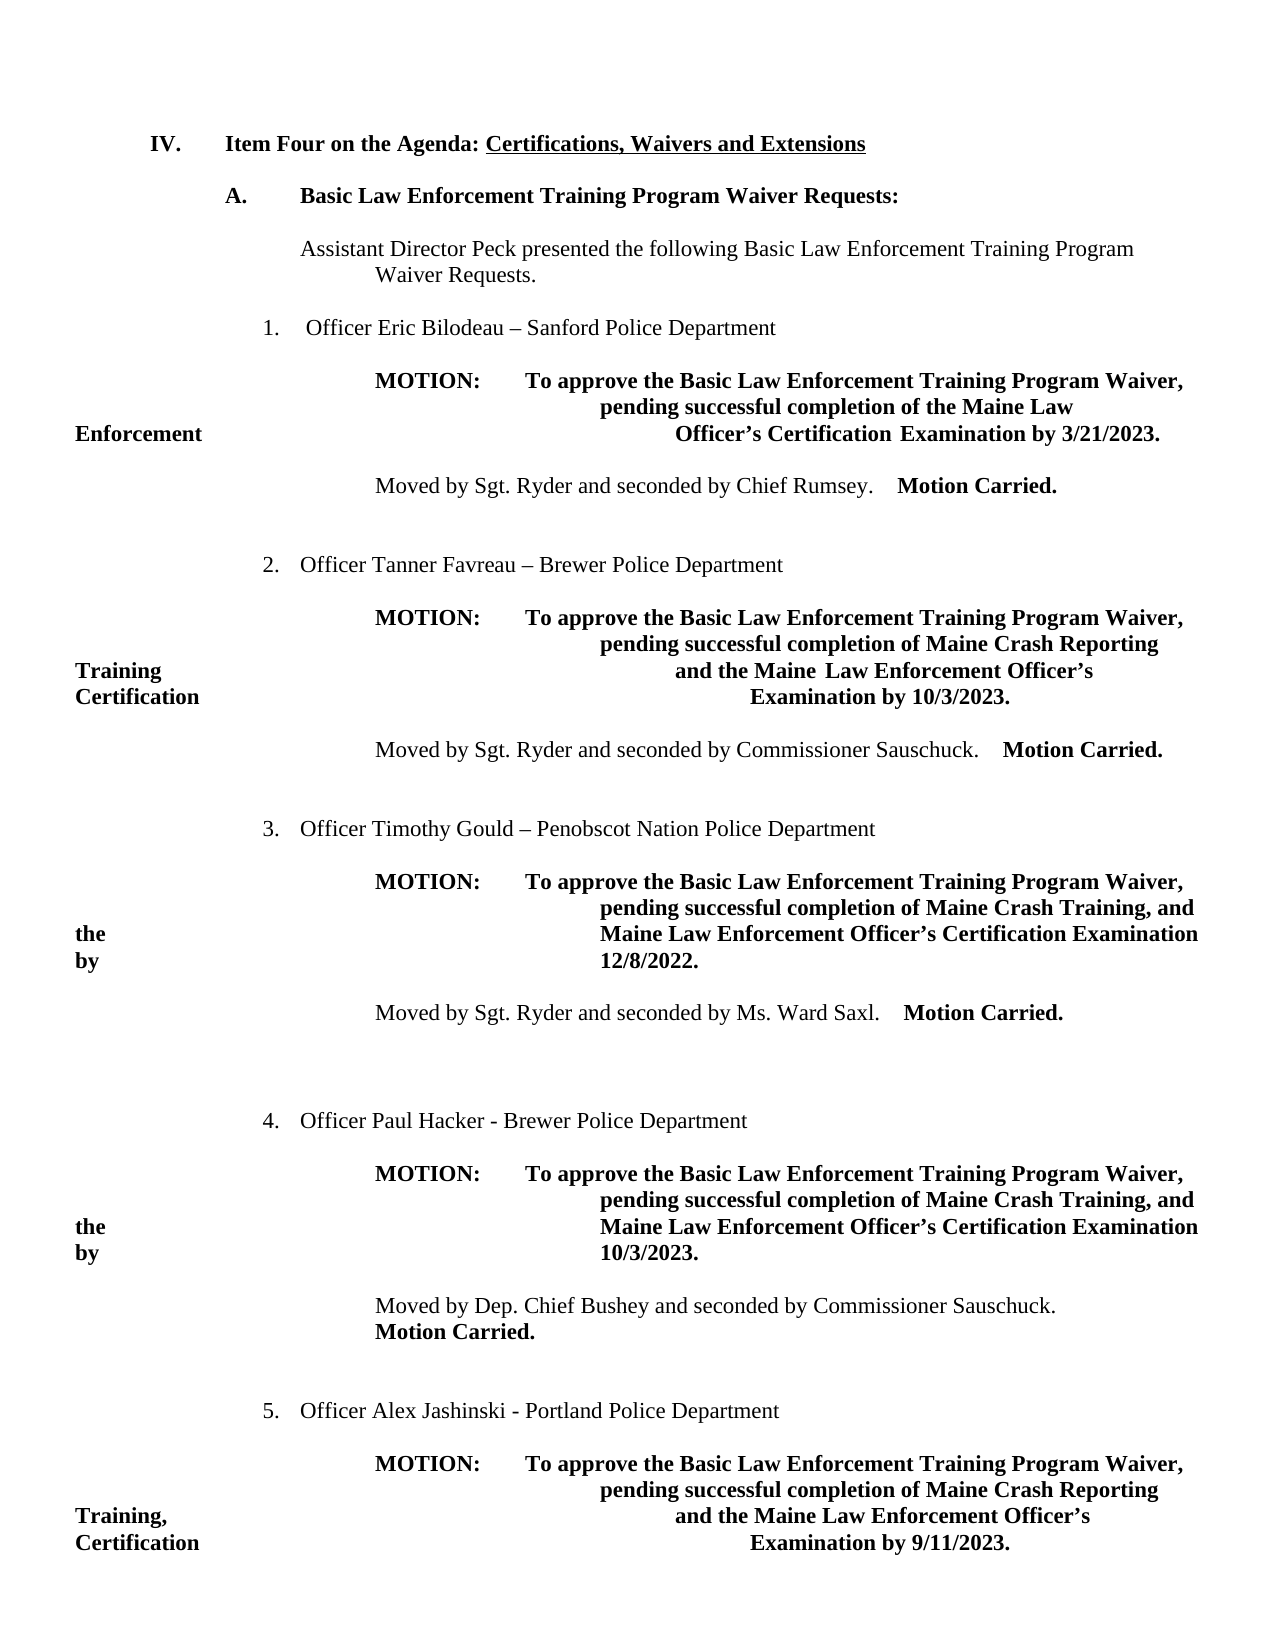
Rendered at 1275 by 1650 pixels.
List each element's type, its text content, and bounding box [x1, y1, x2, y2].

text Moved by Dep. Chief Bushey and seconded by Commissioner Sauschuck. [75, 1292, 1200, 1318]
text 2. Officer Tanner Favreau – Brewer Police Department [262, 551, 1200, 578]
text Moved by Sgt. Ryder and seconded by Ms. Ward Saxl. Motion Carried. [75, 999, 1200, 1052]
text Moved by Sgt. Ryder and seconded by Commissioner Sauschuck. Motion Carried. [75, 736, 1200, 762]
text MOTION: To approve the Basic Law Enforcement Training Program Waiver, pending successful completion of Maine Crash Reporting Training and the Maine Law Enforcement Officer’s Certification Examination by 10/3/2023. [75, 604, 1200, 709]
text MOTION: To approve the Basic Law Enforcement Training Program Waiver, pending successful completion of the Maine Law Enforcement Officer’s Certification Examination by 3/21/2023. [75, 367, 1200, 446]
text Motion Carried. [75, 1318, 1200, 1344]
text IV. Item Four on the Agenda: Certifications, Waivers and Extensions [75, 130, 1200, 156]
text MOTION: To approve the Basic Law Enforcement Training Program Waiver, pending successful completion of Maine Crash Reporting Training, and the Maine Law Enforcement Officer’s Certification Examination by 9/11/2023. [75, 1450, 1200, 1555]
text 1. Officer Eric Bilodeau – Sanford Police Department [262, 314, 1200, 341]
text MOTION: To approve the Basic Law Enforcement Training Program Waiver, pending successful completion of Maine Crash Training, and the Maine Law Enforcement Officer’s Certification Examination by 10/3/2023. [75, 1160, 1200, 1265]
text Moved by Sgt. Ryder and seconded by Chief Rumsey. Motion Carried. [75, 472, 1200, 499]
text A. Basic Law Enforcement Training Program Waiver Requests: [150, 182, 1200, 209]
text 3. Officer Timothy Gould – Penobscot Nation Police Department [262, 815, 1200, 841]
text Assistant Director Peck presented the following Basic Law Enforcement Training Program Waiver Requests. [75, 235, 1200, 288]
text 5. Officer Alex Jashinski - Portland Police Department [262, 1397, 1200, 1423]
text 4. Officer Paul Hacker - Brewer Police Department [262, 1107, 1200, 1134]
text MOTION: To approve the Basic Law Enforcement Training Program Waiver, pending successful completion of Maine Crash Training, and the Maine Law Enforcement Officer’s Certification Examination by 12/8/2022. [75, 868, 1200, 973]
